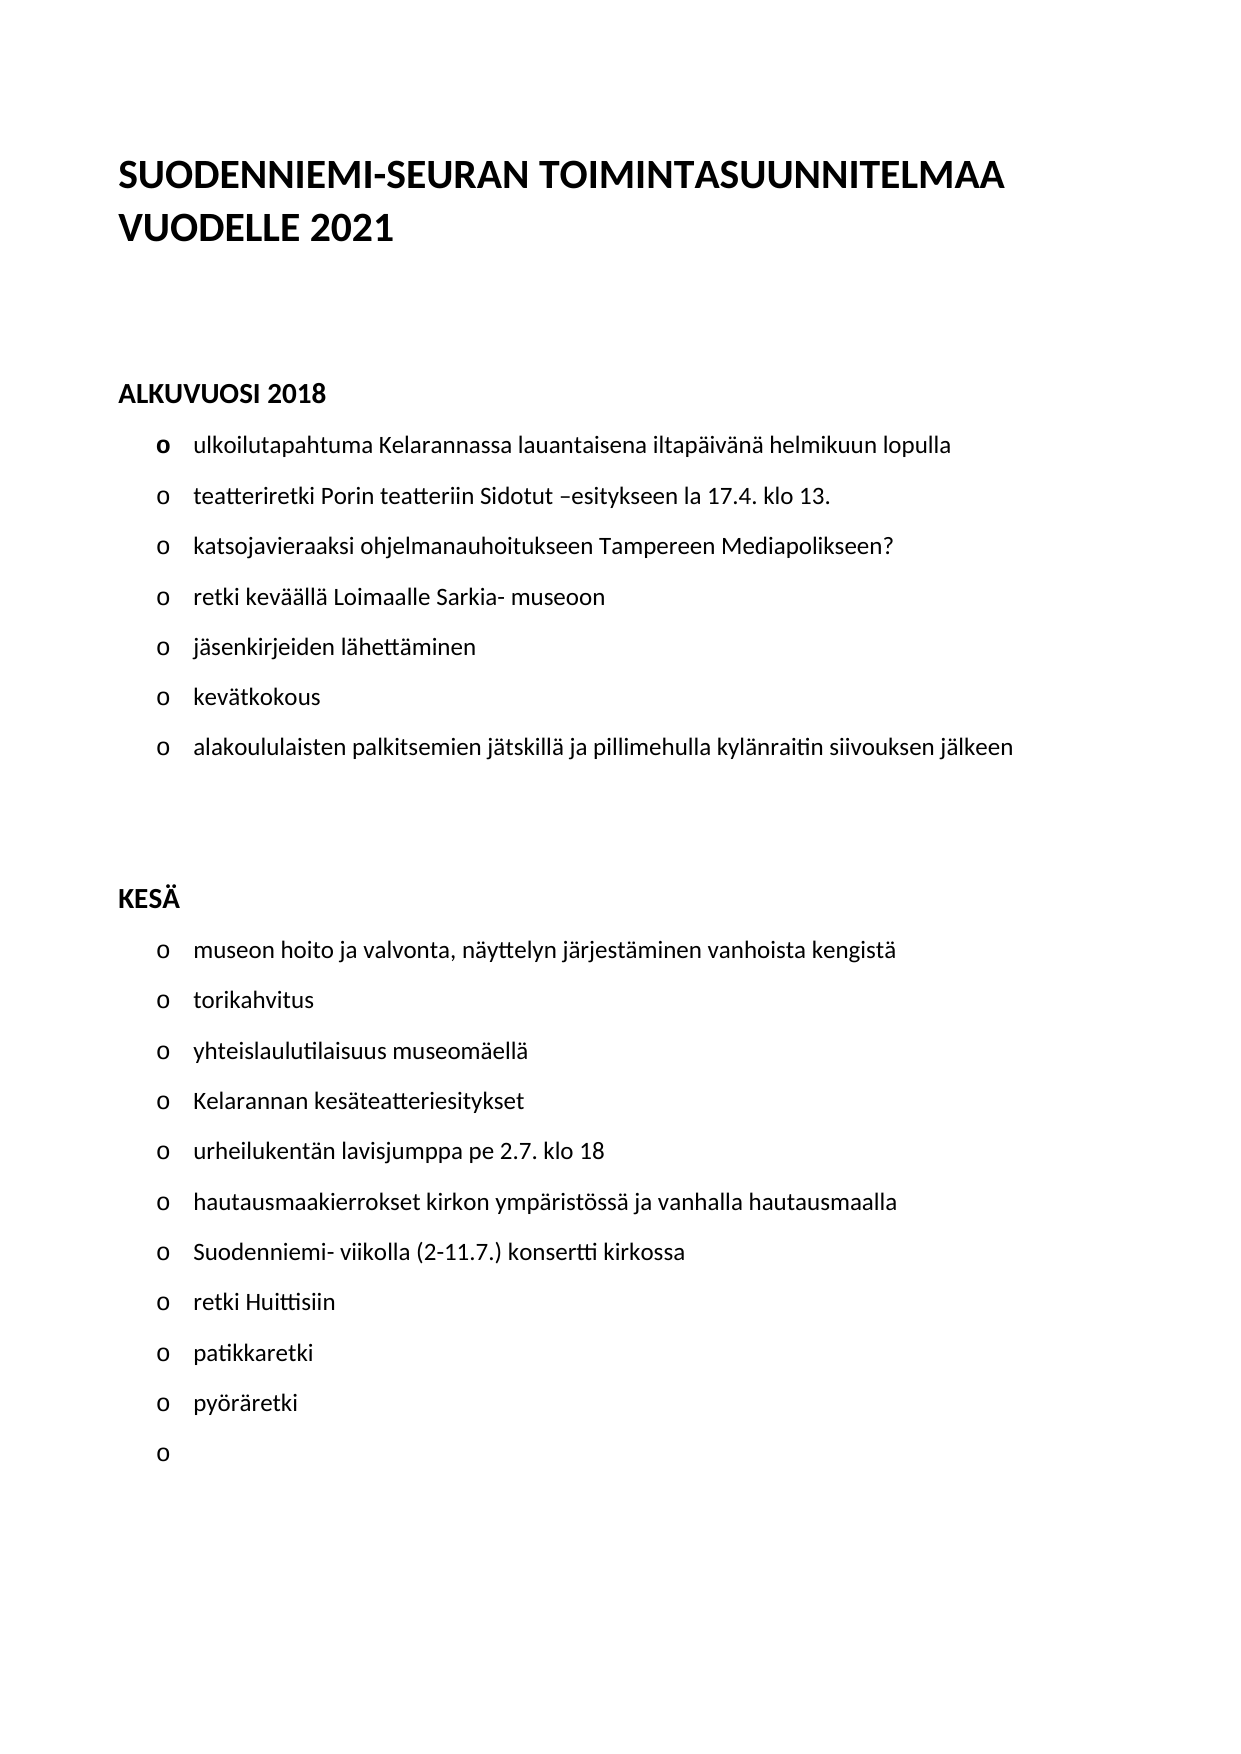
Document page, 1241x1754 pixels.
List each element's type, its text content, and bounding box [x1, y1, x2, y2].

list urheilukentän lavisjumppa pe 2.7. klo 18 [156, 1135, 1122, 1167]
list torikahvitus [156, 984, 1122, 1016]
list ulkoilutapahtuma Kelarannassa lauantaisena iltapäivänä helmikuun lopulla [156, 430, 1122, 461]
list retki keväällä Loimaalle Sarkia- museoon [156, 581, 1122, 612]
list teatteriretki Porin teatteriin Sidotut –esitykseen la 17.4. klo 13. [156, 480, 1122, 512]
list hautausmaakierrokset kirkon ympäristössä ja vanhalla hautausmaalla [156, 1186, 1122, 1217]
list katsojavieraaksi ohjelmanauhoitukseen Tampereen Mediapolikseen? [156, 530, 1122, 562]
list alakoululaisten palkitsemien jätskillä ja pillimehulla kylänraitin siivouksen jälkeen [156, 732, 1122, 763]
list yhteislaulutilaisuus museomäellä [156, 1035, 1122, 1067]
list pyöräretki [156, 1387, 1122, 1419]
text ALKUVUOSI 2018 [118, 375, 1122, 411]
list museon hoito ja valvonta, näyttelyn järjestäminen vanhoista kengistä [156, 934, 1122, 966]
list retki Huittisiin [156, 1286, 1122, 1318]
text SUODENNIEMI-SEURAN TOIMINTASUUNNITELMAA VUODELLE 2021 [118, 148, 1122, 252]
list kevätkokous [156, 681, 1122, 713]
list Suodenniemi- viikolla (2-11.7.) konsertti kirkossa [156, 1236, 1122, 1268]
list jäsenkirjeiden lähettäminen [156, 631, 1122, 663]
list Kelarannan kesäteatteriesitykset [156, 1085, 1122, 1117]
list patikkaretki [156, 1337, 1122, 1368]
text KESÄ [118, 880, 1122, 915]
